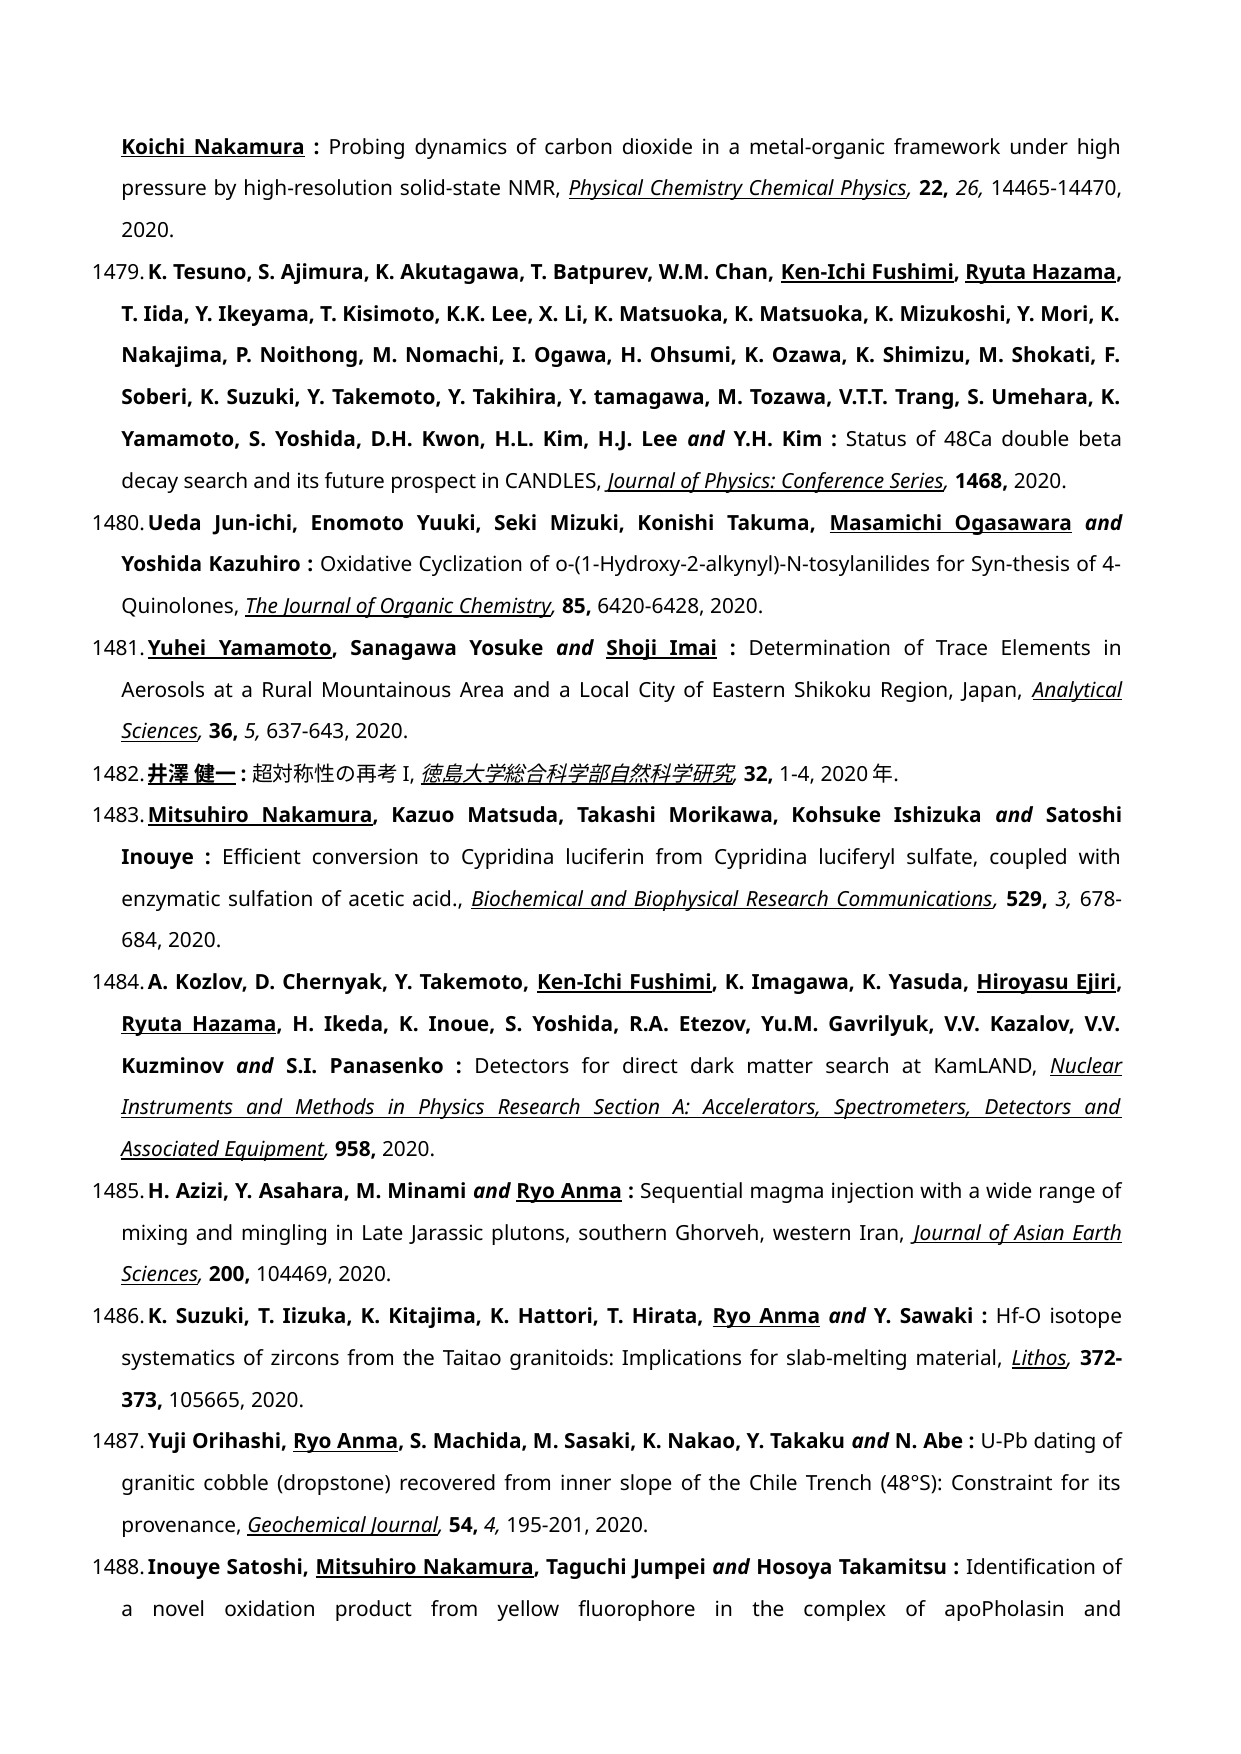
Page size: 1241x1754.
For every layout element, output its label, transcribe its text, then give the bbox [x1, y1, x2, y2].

list Mitsuhiro Nakamura, Kazuo Matsuda, Takashi Morikawa, Kohsuke Ishizuka and Satoshi Inouye : Efficient conversion to Cypridina luciferin from Cypridina luciferyl sulfate, coupled with enzymatic sulfation of acetic acid., Biochemical and Biophysical Research Communications, 529, 3, 678-684, 2020. [92, 793, 1122, 961]
list K. Tesuno, S. Ajimura, K. Akutagawa, T. Batpurev, W.M. Chan, Ken-Ichi Fushimi, Ryuta Hazama, T. Iida, Y. Ikeyama, T. Kisimoto, K.K. Lee, X. Li, K. Matsuoka, K. Matsuoka, K. Mizukoshi, Y. Mori, K. Nakajima, P. Noithong, M. Nomachi, I. Ogawa, H. Ohsumi, K. Ozawa, K. Shimizu, M. Shokati, F. Soberi, K. Suzuki, Y. Takemoto, Y. Takihira, Y. tamagawa, M. Tozawa, V.T.T. Trang, S. Umehara, K. Yamamoto, S. Yoshida, D.H. Kwon, H.L. Kim, H.J. Lee and Y.H. Kim : Status of 48Ca double beta decay search and its future prospect in CANDLES, Journal of Physics: Conference Series, 1468, 2020. [92, 250, 1122, 501]
list 井澤 健一 : 超対称性の再考 I, 徳島大学総合科学部自然科学研究, 32, 1-4, 2020年. [92, 752, 1122, 793]
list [92, 1545, 1122, 1629]
list Yuhei Yamamoto, Sanagawa Yosuke and Shoji Imai : Determination of Trace Elements in Aerosols at a Rural Mountainous Area and a Local City of Eastern Shikoku Region, Japan, Analytical Sciences, 36, 5, 637-643, 2020. [92, 626, 1122, 752]
list Yuji Orihashi, Ryo Anma, S. Machida, M. Sasaki, K. Nakao, Y. Takaku and N. Abe : U-Pb dating of granitic cobble (dropstone) recovered from inner slope of the Chile Trench (48°S): Constraint for its provenance, Geochemical Journal, 54, 4, 195-201, 2020. [92, 1420, 1122, 1545]
list Ueda Jun-ichi, Enomoto Yuuki, Seki Mizuki, Konishi Takuma, Masamichi Ogasawara and Yoshida Kazuhiro : Oxidative Cyclization of o-(1-Hydroxy-2-alkynyl)-N-tosylanilides for Syn-thesis of 4-Quinolones, The Journal of Organic Chemistry, 85, 6420-6428, 2020. [92, 501, 1122, 626]
list H. Azizi, Y. Asahara, M. Minami and Ryo Anma : Sequential magma injection with a wide range of mixing and mingling in Late Jarassic plutons, southern Ghorveh, western Iran, Journal of Asian Earth Sciences, 200, 104469, 2020. [92, 1169, 1122, 1295]
list A. Kozlov, D. Chernyak, Y. Takemoto, Ken-Ichi Fushimi, K. Imagawa, K. Yasuda, Hiroyasu Ejiri, Ryuta Hazama, H. Ikeda, K. Inoue, S. Yoshida, R.A. Etezov, Yu.M. Gavrilyuk, V.V. Kazalov, V.V. Kuzminov and S.I. Panasenko : Detectors for direct dark matter search at KamLAND, Nuclear Instruments and Methods in Physics Research Section A: Accelerators, Spectrometers, Detectors and Associated Equipment, 958, 2020. [92, 961, 1122, 1169]
list K. Suzuki, T. Iizuka, K. Kitajima, K. Hattori, T. Hirata, Ryo Anma and Y. Sawaki : Hf-O isotope systematics of zircons from the Taitao granitoids: Implications for slab-melting material, Lithos, 372-373, 105665, 2020. [92, 1295, 1122, 1420]
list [92, 125, 1122, 250]
